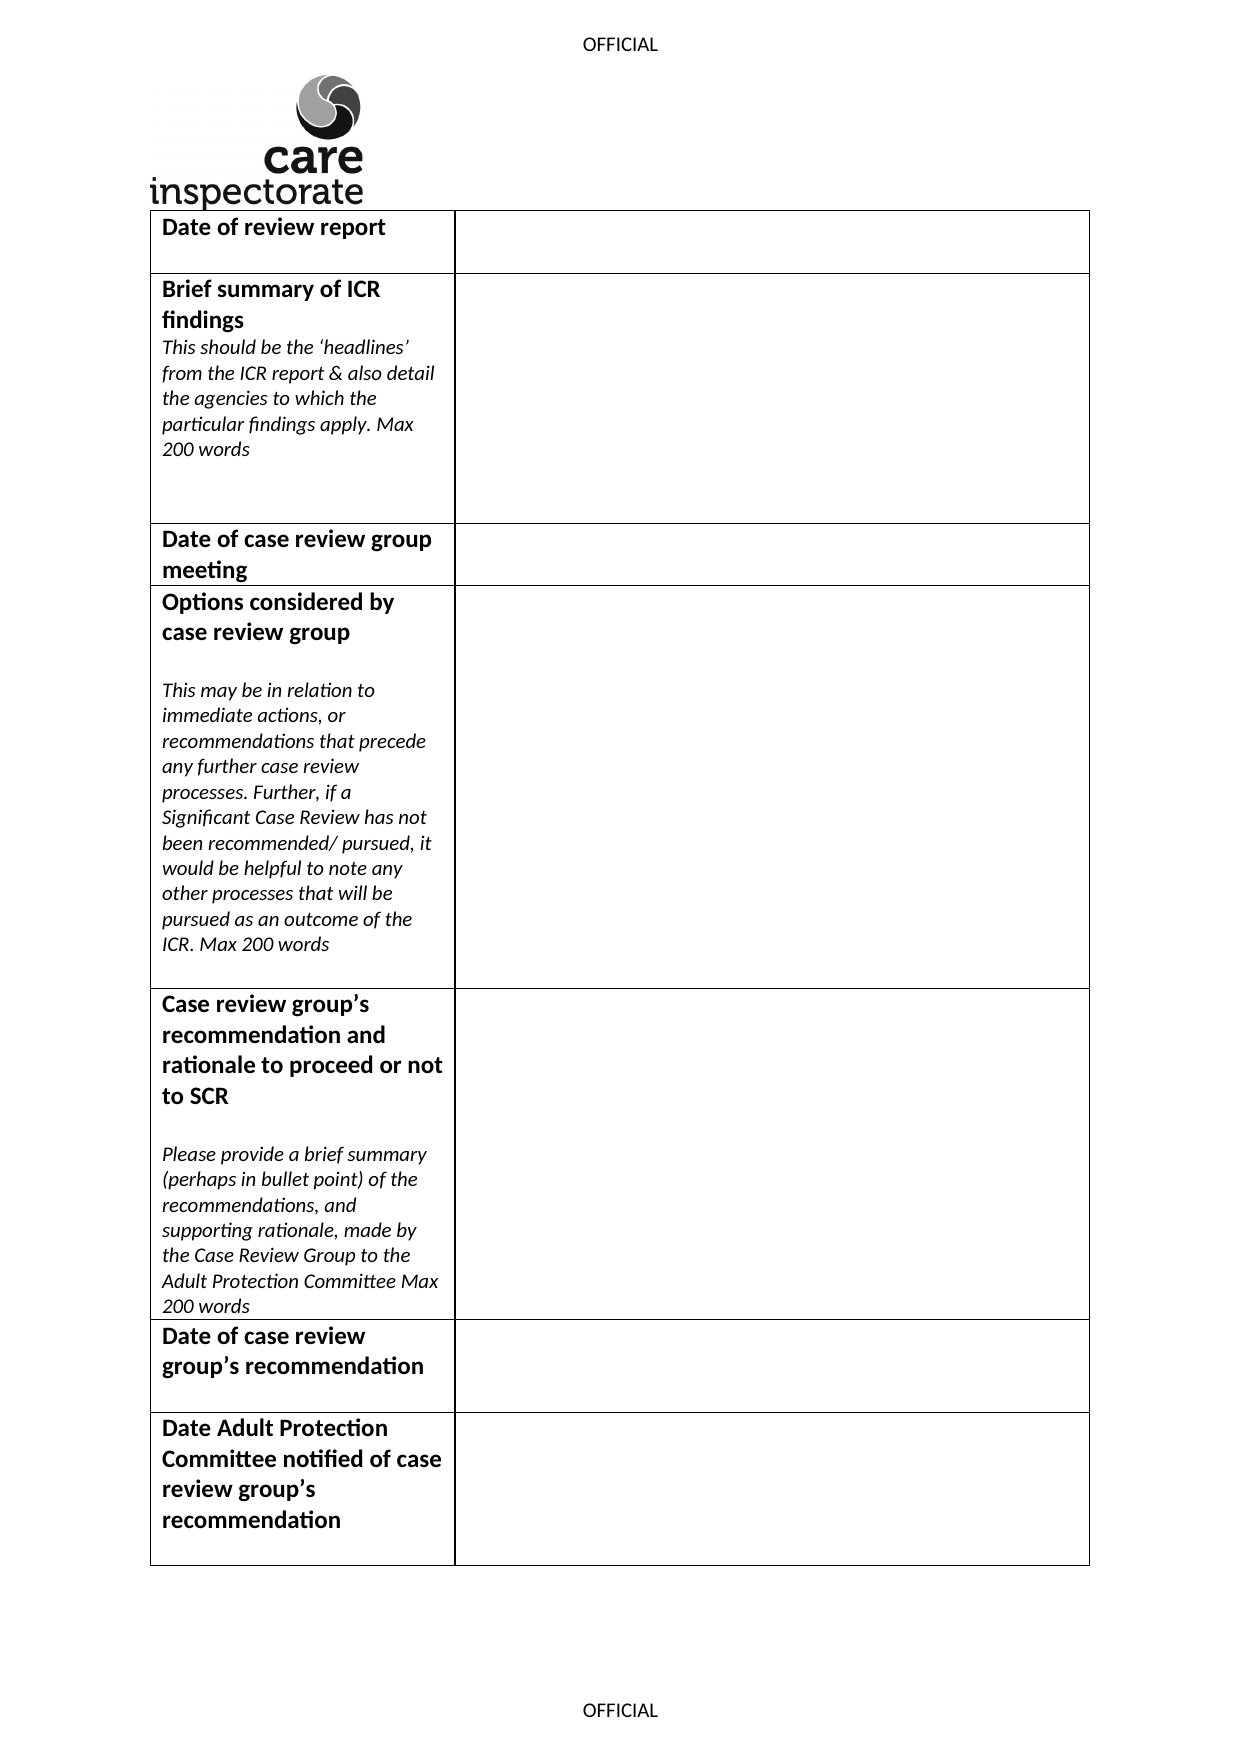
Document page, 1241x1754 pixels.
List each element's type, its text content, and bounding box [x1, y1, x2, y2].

table_cell Date of case review group’s recommendation [151, 1320, 454, 1412]
picture [150, 73, 363, 210]
table_cell Case review group’s recommendation and rationale to proceed or not to SCR Please provide a brief summary (perhaps in bullet point) of the recommendations, and supporting rationale, made by the Case Review Group to the Adult Protection Committee Max 200 words [151, 989, 454, 1319]
table_cell [456, 524, 1089, 585]
table_cell [456, 211, 1089, 272]
table_cell [456, 1320, 1089, 1412]
table_cell Date of review report [151, 211, 454, 272]
table_cell [456, 586, 1089, 987]
table_cell [456, 1413, 1089, 1565]
table_cell Date Adult Protection Committee notified of case review group’s recommendation [151, 1413, 454, 1565]
table_cell Options considered by case review group This may be in relation to immediate actions, or recommendations that precede any further case review processes. Further, if a Significant Case Review has not been recommended/ pursued, it would be helpful to note any other processes that will be pursued as an outcome of the ICR. Max 200 words [151, 586, 454, 987]
table_cell [456, 274, 1089, 523]
table_cell [456, 989, 1089, 1319]
table_cell Date of case review group meeting [151, 524, 454, 585]
table_cell Brief summary of ICR findings This should be the ‘headlines’ from the ICR report & also detail the agencies to which the particular findings apply. Max 200 words [151, 274, 454, 523]
